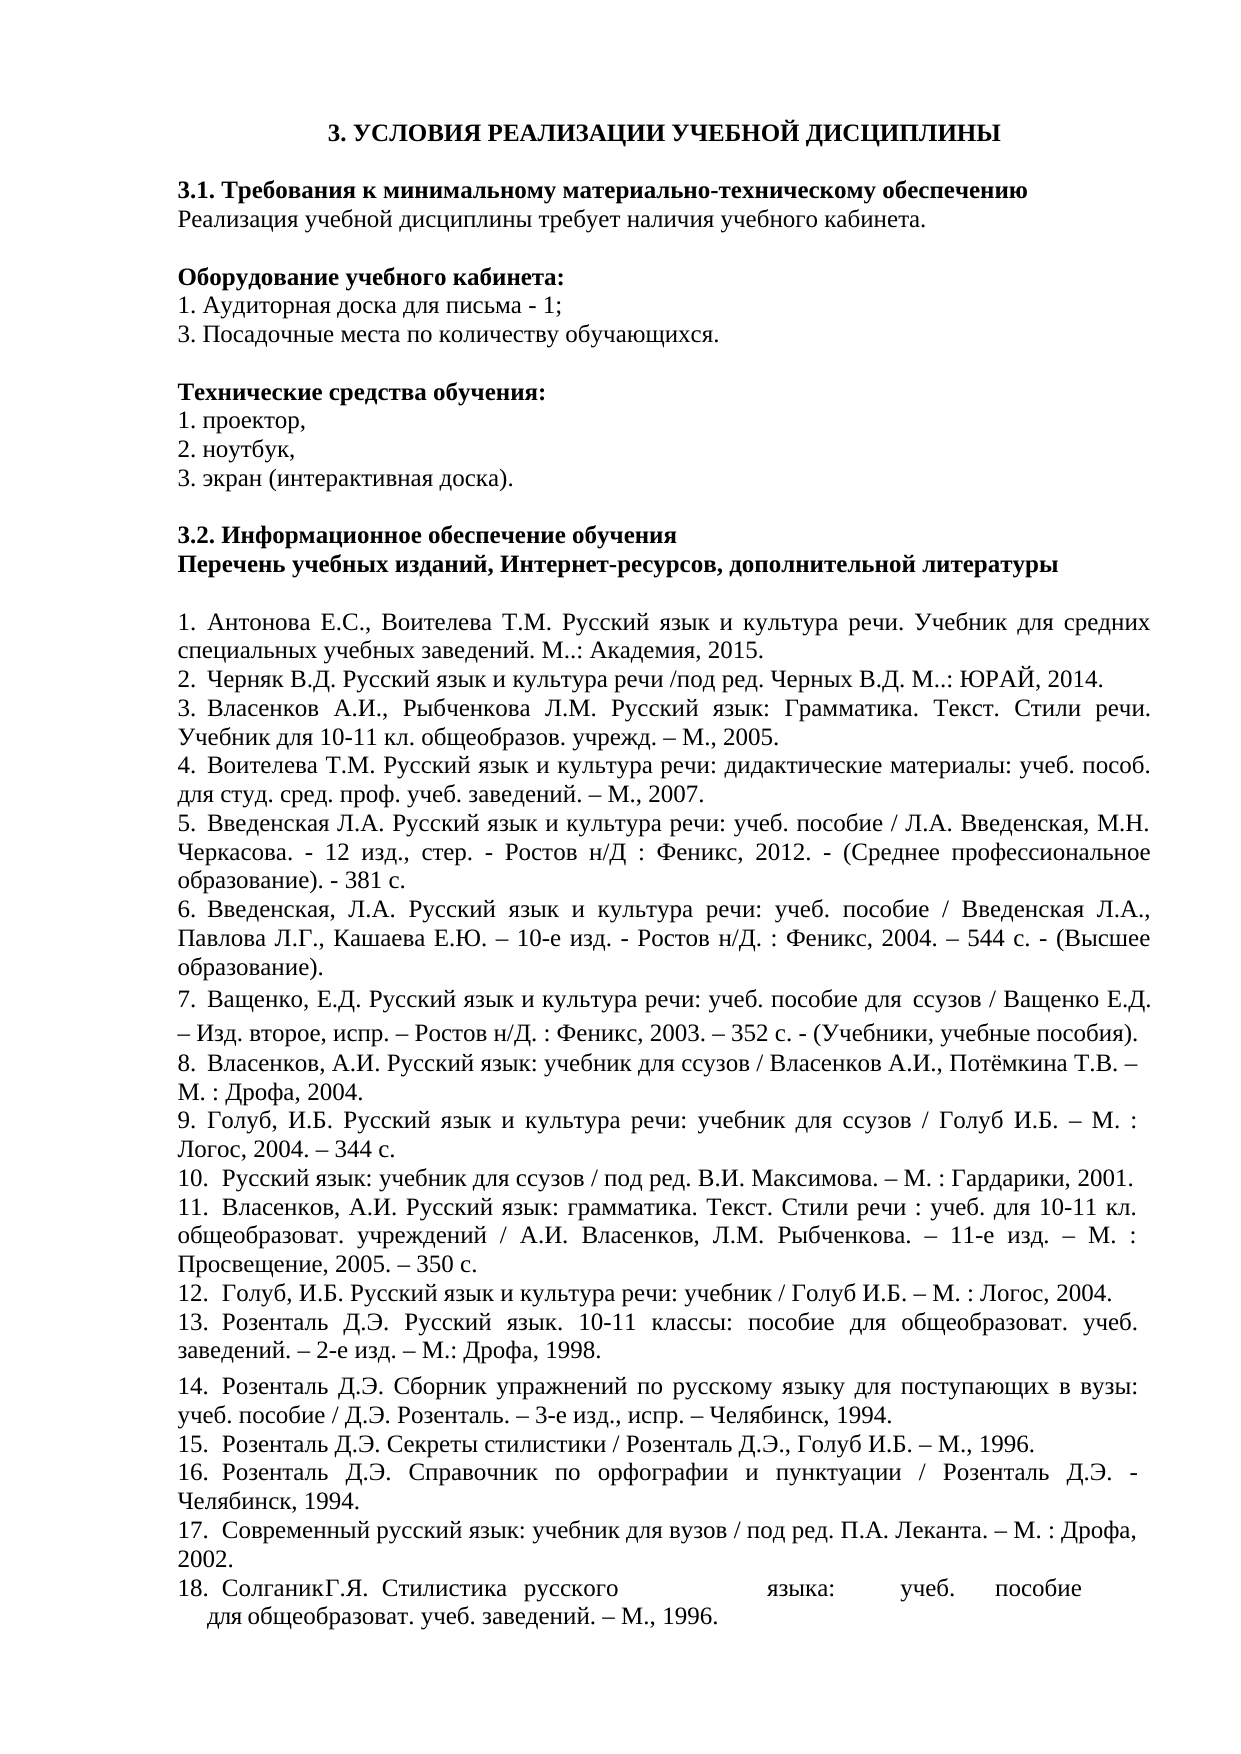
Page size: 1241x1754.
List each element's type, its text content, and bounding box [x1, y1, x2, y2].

text 1. проектор, [177, 406, 1152, 434]
text Перечень учебных изданий, Интернет-ресурсов, дополнительной литературы [177, 549, 1152, 578]
text 1. Аудиторная доска для письма - 1; [177, 291, 1152, 319]
list Черняк В.Д. Русский язык и культура речи /под ред. Черных В.Д. М..: ЮРАЙ, 2014. [177, 664, 1152, 693]
list Розенталь Д.Э. Сборник упражнений по русскому языку для поступающих в вузы: учеб. пособие / Д.Э. Розенталь. – 3-е изд., испр. – Челябинск, 1994. [177, 1371, 1139, 1428]
text Оборудование учебного кабинета: [177, 262, 1152, 291]
text 3.2. Информационное обеспечение обучения [177, 521, 1152, 549]
text 3. условия реализации УЧЕБНОЙ дисциплины [177, 118, 1152, 147]
list Введенская Л.А. Русский язык и культура речи: учеб. пособие / Л.А. Введенская, М.Н. Черкасова. - 12 изд., стер. - Ростов н/Д : Феникс, 2012. - (Среднее профессиональное образование). - 381 с. [177, 808, 1152, 894]
text 3.1. Требования к минимальному материально-техническому обеспечению [177, 176, 1152, 204]
list Розенталь Д.Э. Русский язык. 10-11 классы: пособие для общеобразоват. учеб. заведений. – 2-е изд. – М.: Дрофа, 1998. [177, 1307, 1139, 1364]
list Розенталь Д.Э. Секреты стилистики / Розенталь Д.Э., Голуб И.Б. – М., 1996. [177, 1429, 1139, 1457]
list Введенская, Л.А. Русский язык и культура речи: учеб. пособие / Введенская Л.А., Павлова Л.Г., Кашаева Е.Ю. – 10-е изд. - Ростов н/Д. : Феникс, 2004. – 544 с. - (Высшее образование). [177, 894, 1152, 981]
list Солганик Г.Я. Стилистика русского языка: учеб. пособие для общеобразоват. учеб. заведений. – М., 1996. [177, 1573, 1138, 1630]
list Воителева Т.М. Русский язык и культура речи: дидактические материалы: учеб. пособ. для студ. сред. проф. учеб. заведений. – М., 2007. [177, 751, 1152, 808]
list Голуб, И.Б. Русский язык и культура речи: учебник / Голуб И.Б. – М. : Логос, 2004. [177, 1278, 1138, 1307]
list Антонова Е.С., Воителева Т.М. Русский язык и культура речи. Учебник для средних специальных учебных заведений. М..: Академия, 2015. [177, 607, 1152, 664]
list Голуб, И.Б. Русский язык и культура речи: учебник для ссузов / Голуб И.Б. – М. : Логос, 2004. – 344 с. [177, 1105, 1139, 1163]
list Розенталь Д.Э. Справочник по орфографии и пунктуации / Розенталь Д.Э. - Челябинск, 1994. [177, 1457, 1138, 1515]
text 3. Посадочные места по количеству обучающихся. [177, 319, 1152, 348]
list Ващенко, Е.Д. Русский язык и культура речи: учеб. пособие для ссузов / Ващенко Е.Д. – Изд. второе, испр. – Ростов н/Д. : Феникс, 2003. – 352 с. - (Учебники, учебные пособия). [177, 981, 1152, 1048]
list Власенков А.И., Рыбченкова Л.М. Русский язык: Грамматика. Текст. Стили речи. Учебник для 10-11 кл. общеобразов. учрежд. – М., 2005. [177, 693, 1152, 751]
list Русский язык: учебник для ссузов / под ред. В.И. Максимова. – М. : Гардарики, 2001. [177, 1163, 1139, 1192]
text 2. ноутбук, [177, 434, 1152, 463]
text Технические средства обучения: [177, 377, 1152, 406]
list Власенков, А.И. Русский язык: учебник для ссузов / Власенков А.И., Потёмкина Т.В. – М. : Дрофа, 2004. [177, 1048, 1138, 1105]
text 3. экран (интерактивная доска). [177, 463, 1152, 492]
text Реализация учебной дисциплины требует наличия учебного кабинета. [177, 204, 1152, 233]
list Власенков, А.И. Русский язык: грамматика. Текст. Стили речи : учеб. для 10-11 кл. общеобразоват. учреждений / А.И. Власенков, Л.М. Рыбченкова. – 11-е изд. – М. : Просвещение, 2005. – 350 с. [177, 1192, 1138, 1278]
list Современный русский язык: учебник для вузов / под ред. П.А. Леканта. – М. : Дрофа, 2002. [177, 1515, 1137, 1573]
